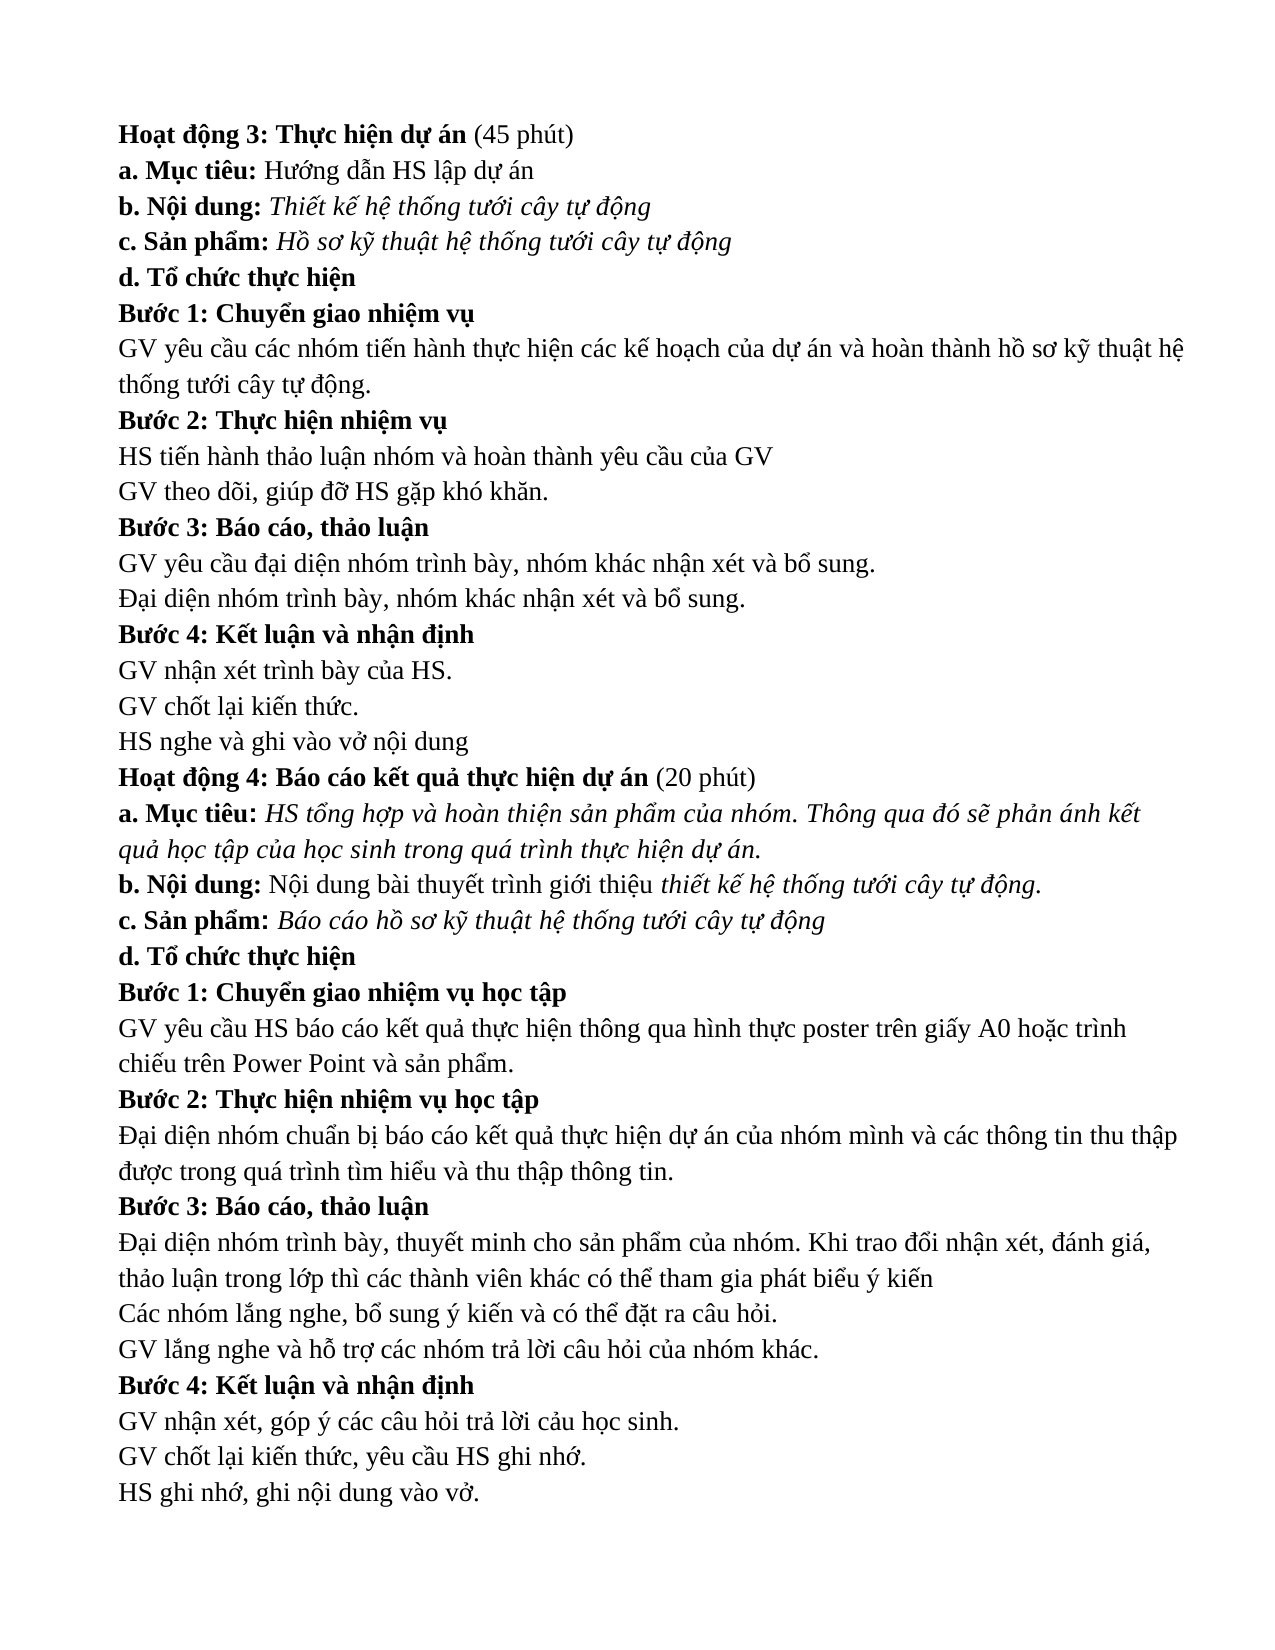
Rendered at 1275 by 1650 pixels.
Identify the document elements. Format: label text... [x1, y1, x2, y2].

text Đại diện nhóm trình bày, nhóm khác nhận xét và bổ sung. [118, 583, 1186, 614]
text GV yêu cầu các nhóm tiến hành thực hiện các kế hoạch của dự án và hoàn thành hồ sơ kỹ thuật hệ thống tưới cây tự động. [118, 332, 1186, 399]
text Đại diện nhóm trình bày, thuyết minh cho sản phẩm của nhóm. Khi trao đổi nhận xét, đánh giá, thảo luận trong lớp thì các thành viên khác có thể tham gia phát biểu ý kiến [118, 1226, 1186, 1293]
text Hoạt động 3: Thực hiện dự án (45 phút) [118, 118, 1186, 149]
text Bước 2: Thực hiện nhiệm vụ [118, 404, 1186, 435]
text a. Mục tiêu: HS tổng hợp và hoàn thiện sản phẩm của nhóm. Thông qua đó sẽ phản ánh kết quả học tập của học sinh trong quá trình thực hiện dự án. [118, 797, 1186, 864]
text Bước 4: Kết luận và nhận định [118, 618, 1186, 649]
text GV chốt lại kiến thức. [118, 690, 1186, 721]
text Hoạt động 4: Báo cáo kết quả thực hiện dự án (20 phút) [118, 761, 1186, 792]
text b. Nội dung: Nội dung bài thuyết trình giới thiệu thiết kế hệ thống tưới cây tự động. [118, 868, 1186, 900]
text d. Tổ chức thực hiện [118, 940, 1186, 971]
text GV chốt lại kiến thức, yêu cầu HS ghi nhớ. [118, 1441, 1186, 1472]
text GV yêu cầu đại diện nhóm trình bày, nhóm khác nhận xét và bổ sung. [118, 547, 1186, 578]
text HS tiến hành thảo luận nhóm và hoàn thành yêu cầu của GV [118, 440, 1186, 471]
text Đại diện nhóm chuẩn bị báo cáo kết quả thực hiện dự án của nhóm mình và các thông tin thu thập được trong quá trình tìm hiểu và thu thập thông tin. [118, 1119, 1186, 1186]
text GV nhận xét, góp ý các câu hỏi trả lời cảu học sinh. [118, 1405, 1186, 1436]
text c. Sản phẩm: Báo cáo hồ sơ kỹ thuật hệ thống tưới cây tự động [118, 904, 1186, 936]
text d. Tổ chức thực hiện [118, 261, 1186, 292]
text Bước 1: Chuyển giao nhiệm vụ học tập [118, 976, 1186, 1007]
text Bước 2: Thực hiện nhiệm vụ học tập [118, 1083, 1186, 1114]
text b. Nội dung: Thiết kế hệ thống tưới cây tự động [118, 189, 1186, 221]
text GV yêu cầu HS báo cáo kết quả thực hiện thông qua hình thực poster trên giấy A0 hoặc trình chiếu trên Power Point và sản phẩm. [118, 1012, 1186, 1079]
text Bước 1: Chuyển giao nhiệm vụ [118, 297, 1186, 328]
text GV theo dõi, giúp đỡ HS gặp khó khăn. [118, 475, 1186, 507]
text Bước 3: Báo cáo, thảo luận [118, 1190, 1186, 1222]
text a. Mục tiêu: Hướng dẫn HS lập dự án [118, 154, 1186, 185]
text GV lắng nghe và hỗ trợ các nhóm trả lời câu hỏi của nhóm khác. [118, 1333, 1186, 1364]
text Các nhóm lắng nghe, bổ sung ý kiến và có thể đặt ra câu hỏi. [118, 1298, 1186, 1329]
text HS ghi nhớ, ghi nội dung vào vở. [118, 1476, 1186, 1507]
text c. Sản phẩm: Hồ sơ kỹ thuật hệ thống tưới cây tự động [118, 225, 1186, 256]
text GV nhận xét trình bày của HS. [118, 654, 1186, 685]
text HS nghe và ghi vào vở nội dung [118, 726, 1186, 757]
text Bước 4: Kết luận và nhận định [118, 1369, 1186, 1400]
text Bước 3: Báo cáo, thảo luận [118, 511, 1186, 542]
